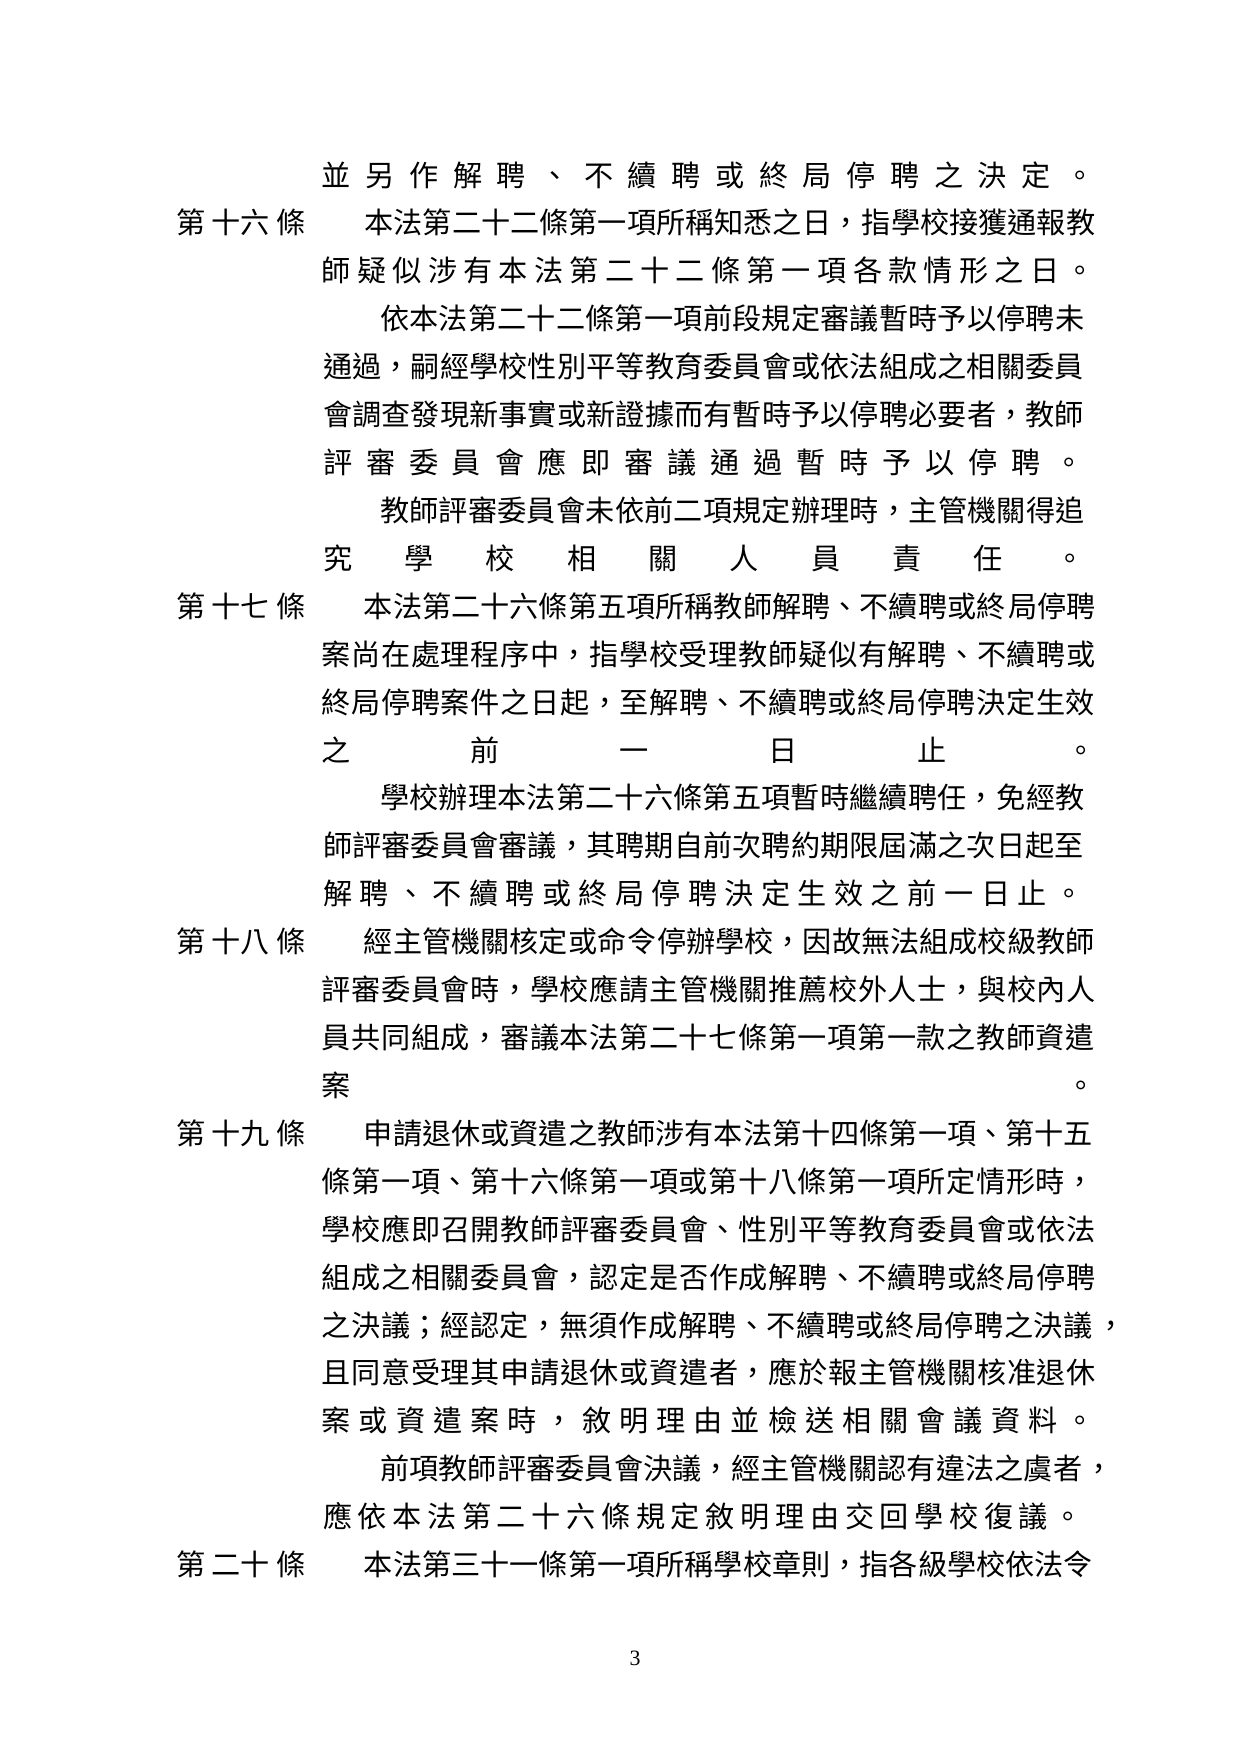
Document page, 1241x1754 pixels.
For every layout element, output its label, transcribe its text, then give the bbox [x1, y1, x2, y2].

text 第 十九 條 申請退休或資遣之教師涉有本法第十四條第一項、第十五條第一項、第十六條第一項或第十八條第一項所定情形時，學校應即召開教師評審委員會、性別平等教育委員會或依法組成之相關委員會，認定是否作成解聘、不續聘或終局停聘之決議；經認定，無須作成解聘、不續聘或終局停聘之決議，且同意受理其申請退休或資遣者，應於報主管機關核准退休案或資遣案時，敘明理由並檢送相關會議資料。 [176, 1106, 1096, 1441]
text 第 十七 條 本法第二十六條第五項所稱教師解聘、不續聘或終局停聘案尚在處理程序中，指學校受理教師疑似有解聘、不續聘或終局停聘案件之日起，至解聘、不續聘或終局停聘決定生效之前一日止。 [176, 579, 1096, 771]
text 依本法第二十二條第一項前段規定審議暫時予以停聘未通過，嗣經學校性別平等教育委員會或依法組成之相關委員會調查發現新事實或新證據而有暫時予以停聘必要者，教師評審委員會應即審議通過暫時予以停聘。 [323, 291, 1084, 483]
text 教師評審委員會未依前二項規定辦理時，主管機關得追究學校相關人員責任。 [323, 483, 1084, 579]
text 學校辦理本法第二十六條第五項暫時繼續聘任，免經教師評審委員會審議，其聘期自前次聘約期限屆滿之次日起至解聘、不續聘或終局停聘決定生效之前一日止。 [323, 771, 1084, 914]
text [176, 1537, 1096, 1585]
text 第 十八 條 經主管機關核定或命令停辦學校，因故無法組成校級教師評審委員會時，學校應請主管機關推薦校外人士，與校內人員共同組成，審議本法第二十七條第一項第一款之教師資遣案。 [176, 914, 1096, 1106]
text 第 十六 條 本法第二十二條第一項所稱知悉之日，指學校接獲通報教師疑似涉有本法第二十二條第一項各款情形之日。 [176, 196, 1096, 291]
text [176, 148, 1096, 196]
text 前項教師評審委員會決議，經主管機關認有違法之虞者，應依本法第二十六條規定敘明理由交回學校復議。 [323, 1441, 1084, 1537]
